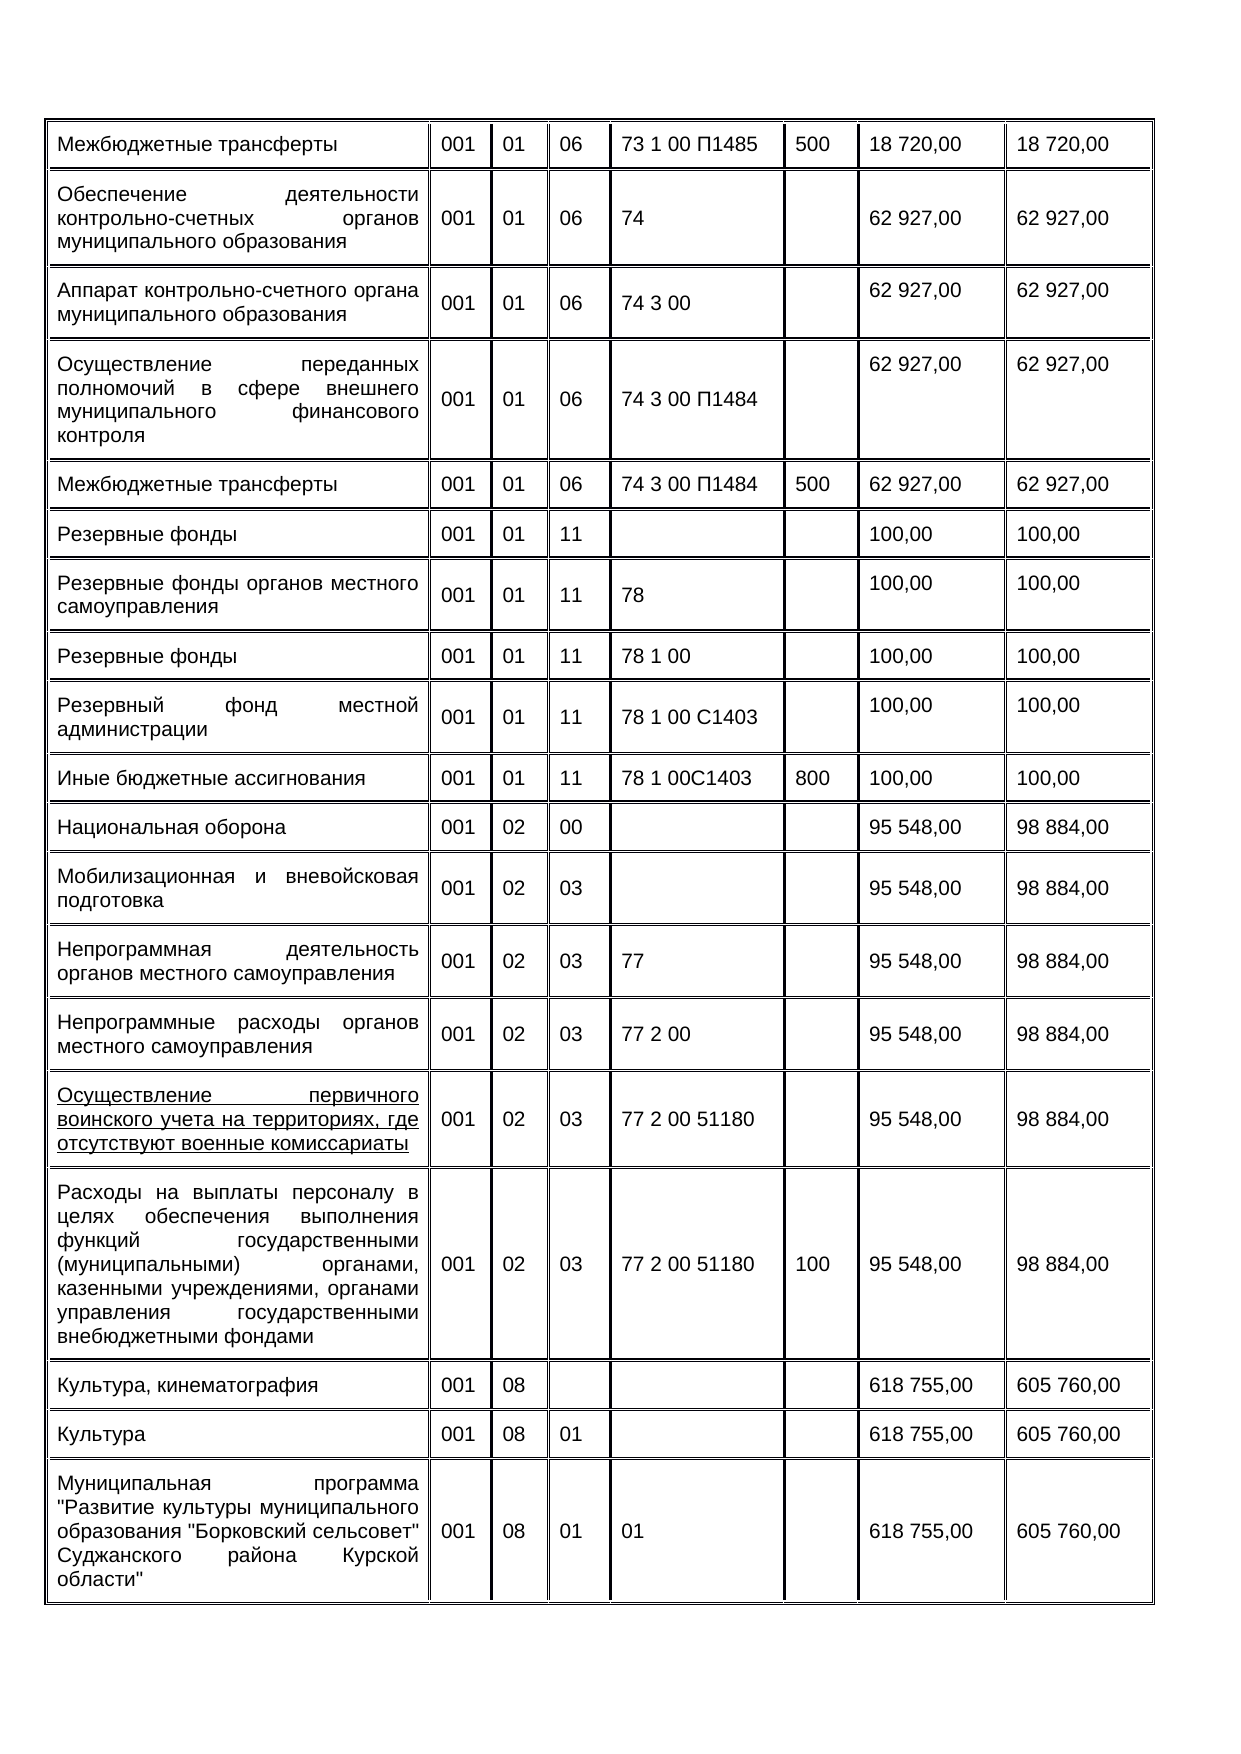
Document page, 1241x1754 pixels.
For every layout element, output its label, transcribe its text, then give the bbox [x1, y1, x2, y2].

table_cell 18 720,00 [858, 122, 1006, 167]
table_cell 62 927,00 [860, 341, 1004, 458]
table_cell 73 1 00 П1485 [610, 120, 784, 167]
table_cell 001 [430, 122, 491, 167]
table_cell 01 [493, 171, 547, 264]
table_cell [550, 1362, 609, 1407]
table_cell 11 [550, 755, 609, 800]
table_cell 78 1 00С1403 [612, 755, 783, 800]
table_cell Резервный фонд местной администрации [48, 678, 428, 751]
table_cell Культура, кинематография [48, 1358, 428, 1407]
table_cell 001 [431, 560, 490, 629]
table_cell 98 884,00 [1007, 923, 1152, 996]
table_cell 62 927,00 [1007, 458, 1152, 507]
table_cell 77 2 00 51180 [612, 1169, 783, 1358]
table_cell Непрограммная деятельность органов местного самоуправления [48, 923, 428, 996]
table_cell 100,00 [860, 560, 1004, 629]
table_cell 001 [431, 633, 490, 678]
table_cell Культура [48, 1408, 428, 1456]
table_cell [612, 804, 783, 849]
table_cell Осуществление первичного воинского учета на территориях, где отсутствуют военные комиссариаты [48, 1069, 428, 1166]
table_cell 01 [493, 682, 547, 751]
table_cell [786, 633, 857, 678]
table_cell 001 [431, 341, 490, 458]
table_cell 500 [786, 462, 857, 507]
table_cell 001 [431, 999, 490, 1068]
table_cell 00 [550, 804, 609, 849]
table_cell 03 [550, 999, 609, 1068]
table_cell 02 [493, 1072, 547, 1166]
table_cell 95 548,00 [860, 804, 1004, 849]
table_cell 78 1 00 [612, 633, 783, 678]
table_cell 01 [493, 341, 547, 458]
table_cell 02 [493, 853, 547, 922]
table_cell 100,00 [1007, 678, 1152, 751]
table_cell 98 884,00 [1007, 850, 1152, 922]
table_cell 62 927,00 [860, 462, 1004, 507]
table_cell 03 [550, 1072, 609, 1166]
table_cell 100 [786, 1169, 857, 1358]
table_cell 001 [431, 1169, 490, 1358]
table_cell 001 [431, 171, 490, 264]
table_cell Расходы на выплаты персоналу в целях обеспечения выполнения функций государственными (муниципальными) органами, казенными учреждениями, органами управления государственными внебюджетными фондами [46, 1166, 430, 1358]
table_cell [786, 999, 857, 1068]
table_cell [612, 1362, 783, 1407]
table_cell 06 [550, 268, 609, 337]
table_cell [786, 682, 857, 751]
table_cell 08 [491, 1460, 548, 1601]
table_cell 98 884,00 [1007, 800, 1152, 849]
table_cell 01 [493, 511, 547, 556]
table_cell [784, 1460, 858, 1601]
table_cell 98 884,00 [1006, 1166, 1153, 1358]
table_cell 001 [431, 511, 490, 556]
table_cell [786, 341, 857, 458]
table_cell 001 [431, 682, 490, 751]
table_cell 605 760,00 [1007, 1408, 1152, 1456]
table_cell 95 548,00 [860, 853, 1004, 922]
table_cell Аппарат контрольно-счетного органа муниципального образования [48, 264, 428, 337]
table_cell 62 927,00 [860, 171, 1004, 264]
table_cell Осуществление переданных полномочий в сфере внешнего муниципального финансового контроля [48, 337, 428, 458]
table_cell [786, 1411, 857, 1456]
table_cell 77 2 00 51180 [612, 1072, 783, 1166]
table_cell 001 [431, 1362, 490, 1407]
table_cell [786, 926, 857, 996]
table_cell [786, 1072, 857, 1166]
table_cell 100,00 [1007, 556, 1152, 629]
table_cell 618 755,00 [858, 1460, 1006, 1601]
table_cell 01 [493, 633, 547, 678]
table_cell 74 3 00 [612, 268, 783, 337]
table_cell 08 [493, 1362, 547, 1407]
table_cell 01 [493, 755, 547, 800]
table_cell [612, 511, 783, 556]
table_cell 618 755,00 [860, 1362, 1004, 1407]
table_cell 605 760,00 [1007, 1358, 1152, 1407]
table_cell 74 3 00 П1484 [612, 341, 783, 458]
table_cell 98 884,00 [1007, 1069, 1152, 1166]
table_cell 100,00 [860, 633, 1004, 678]
table_cell 01 [493, 462, 547, 507]
table_cell 74 3 00 П1484 [612, 462, 783, 507]
table_cell 800 [786, 755, 857, 800]
table_cell 06 [549, 122, 610, 167]
table_cell 100,00 [1007, 751, 1152, 800]
table_cell 02 [493, 926, 547, 996]
table_cell 03 [550, 853, 609, 922]
table_cell 001 [431, 1072, 490, 1166]
table_cell Резервные фонды [48, 507, 428, 556]
table_cell 77 2 00 [612, 999, 783, 1068]
table_cell 06 [550, 341, 609, 458]
table_cell 11 [550, 682, 609, 751]
table_cell 100,00 [860, 755, 1004, 800]
table_cell Межбюджетные трансферты [48, 458, 428, 507]
table_cell [786, 853, 857, 922]
table_cell 77 [612, 926, 783, 996]
table_cell 500 [784, 120, 858, 167]
table_cell 98 884,00 [1006, 996, 1153, 1068]
table_cell 01 [493, 268, 547, 337]
table_cell [786, 560, 857, 629]
table_cell 62 927,00 [1007, 337, 1152, 458]
table_cell 605 760,00 [1006, 1456, 1152, 1601]
table_cell 001 [431, 268, 490, 337]
table_cell 62 927,00 [860, 268, 1004, 337]
table_cell [786, 804, 857, 849]
table_cell 95 548,00 [860, 1169, 1004, 1358]
table_cell [612, 1411, 783, 1456]
table_cell 06 [550, 171, 609, 264]
table_cell 02 [493, 804, 547, 849]
table_cell 001 [430, 1460, 491, 1601]
table_cell 62 927,00 [1007, 264, 1152, 337]
table_cell Национальная оборона [48, 800, 428, 849]
table_cell 02 [493, 999, 547, 1068]
table_cell 001 [431, 755, 490, 800]
table_cell Межбюджетные трансферты [48, 122, 430, 167]
table_cell 18 720,00 [1006, 122, 1152, 167]
table_cell 01 [549, 1460, 610, 1601]
table_cell [786, 268, 857, 337]
table_cell 95 548,00 [860, 1072, 1004, 1166]
table_cell 11 [550, 633, 609, 678]
table_cell 01 [491, 122, 548, 167]
table_cell [786, 1362, 857, 1407]
table_cell 100,00 [1007, 507, 1152, 556]
table_cell 01 [610, 1460, 784, 1601]
table_cell 001 [431, 1411, 490, 1456]
table_cell 78 1 00 С1403 [612, 682, 783, 751]
table_cell 100,00 [860, 682, 1004, 751]
table_cell 62 927,00 [1007, 167, 1152, 264]
table_cell Резервные фонды органов местного самоуправления [48, 556, 428, 629]
table_cell 01 [493, 560, 547, 629]
table_cell 08 [493, 1411, 547, 1456]
table_cell 001 [431, 462, 490, 507]
table_cell Резервные фонды [48, 629, 428, 678]
table_cell Обеспечение деятельности контрольно-счетных органов муниципального образования [48, 167, 428, 264]
table_cell Мобилизационная и вневойсковая подготовка [48, 850, 428, 922]
table_cell 001 [431, 926, 490, 996]
table_cell 618 755,00 [860, 1411, 1004, 1456]
table_cell 95 548,00 [860, 999, 1004, 1068]
table_cell 03 [550, 1169, 609, 1358]
table_cell Муниципальная программа "Развитие культуры муниципального образования "Борковский сельсовет" Суджанского района Курской области" [48, 1456, 430, 1601]
table_cell [786, 171, 857, 264]
table_cell 78 [612, 560, 783, 629]
table_cell 001 [431, 853, 490, 922]
table_cell 11 [550, 560, 609, 629]
table_cell 001 [431, 804, 490, 849]
table_cell 03 [550, 926, 609, 996]
table_cell [612, 853, 783, 922]
table_cell 02 [493, 1169, 547, 1358]
table_cell 74 [612, 171, 783, 264]
table_cell 11 [550, 511, 609, 556]
table_cell 06 [550, 462, 609, 507]
table_cell 100,00 [860, 511, 1004, 556]
table_cell Иные бюджетные ассигнования [48, 751, 428, 800]
table_cell 01 [550, 1411, 609, 1456]
table_cell 95 548,00 [860, 926, 1004, 996]
table_cell 100,00 [1007, 629, 1152, 678]
table_cell Непрограммные расходы органов местного самоуправления [46, 996, 430, 1068]
table_cell [786, 511, 857, 556]
